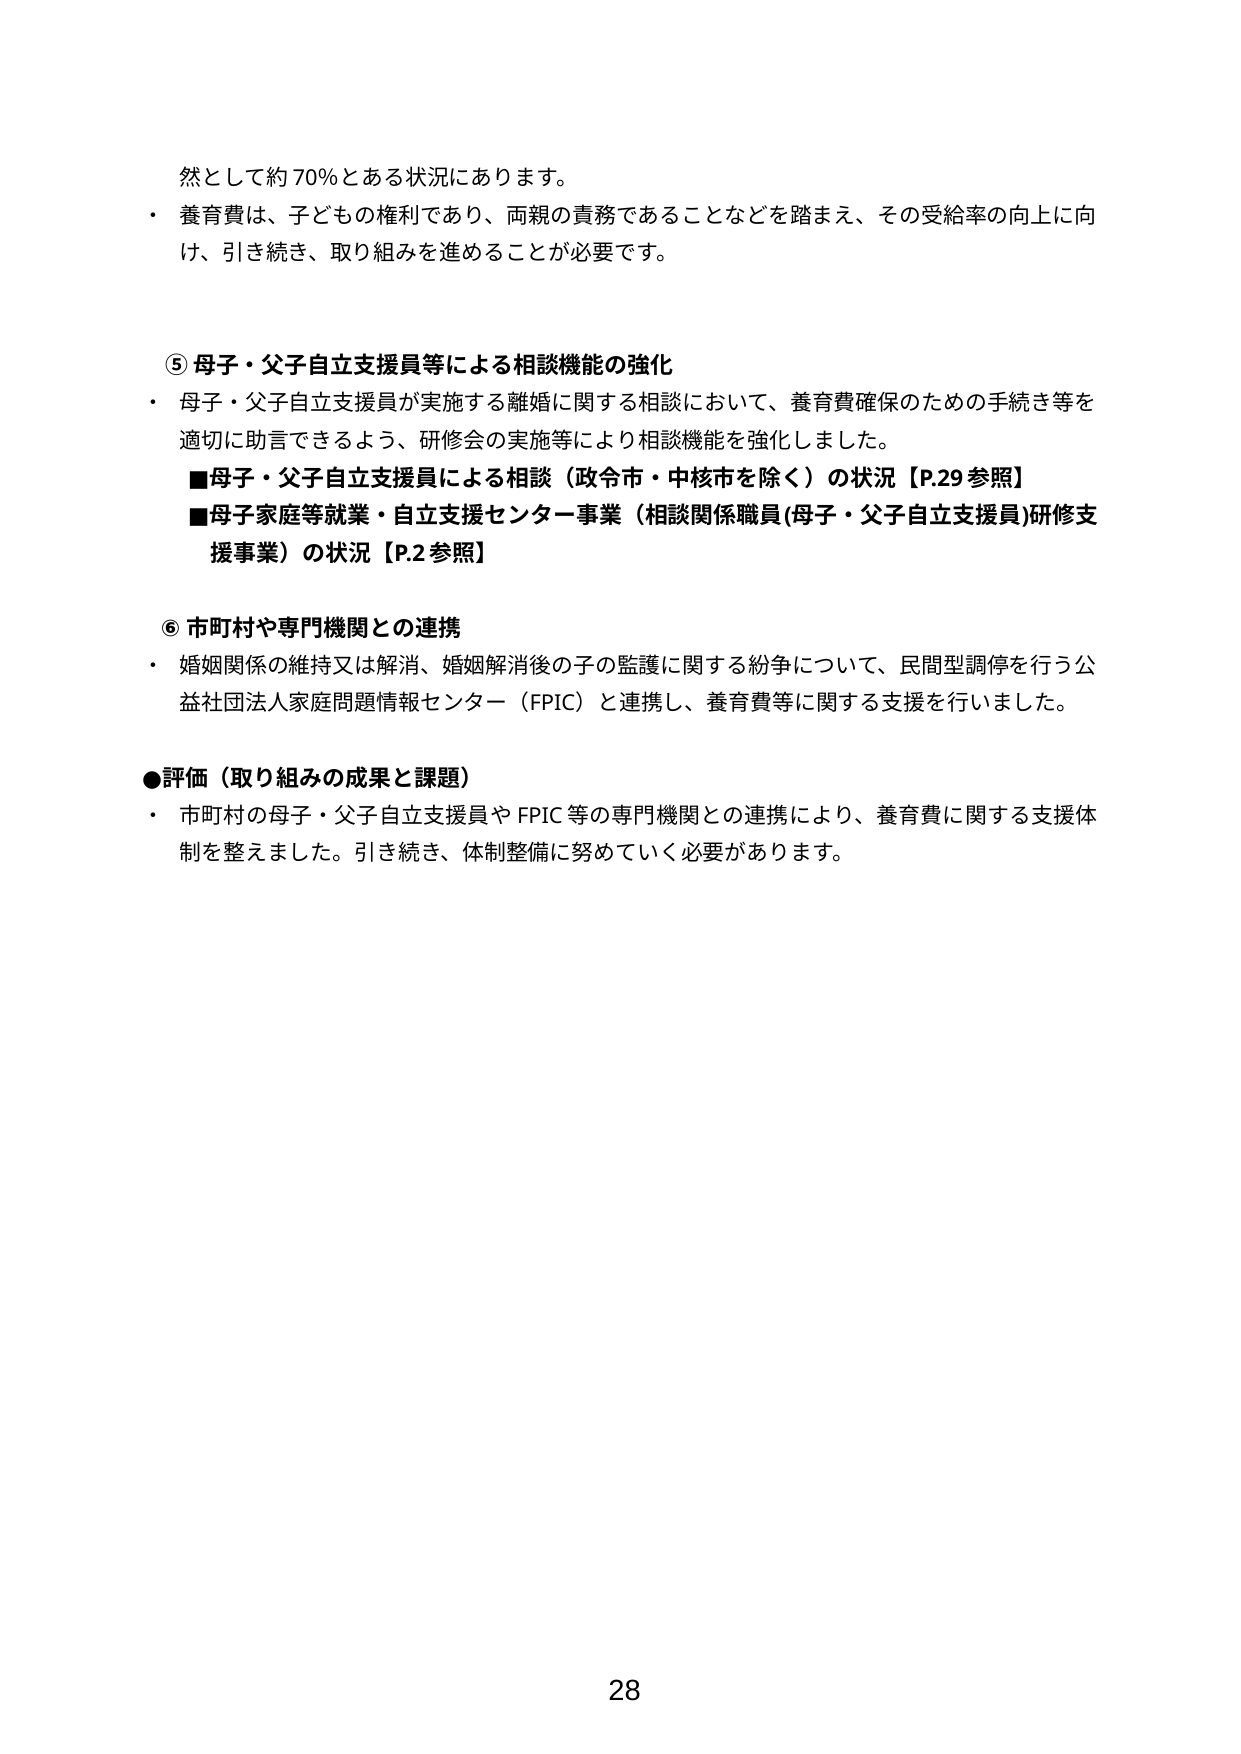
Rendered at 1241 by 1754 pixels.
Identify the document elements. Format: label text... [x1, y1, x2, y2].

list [142, 157, 1098, 195]
text ■母子家庭等就業・自立支援センター事業（相談関係職員(母子・父子自立支援員)研修支援事業）の状況【P.2参照】 [188, 495, 1098, 570]
list 婚姻関係の維持又は解消、婚姻解消後の子の監護に関する紛争について、民間型調停を行う公益社団法人家庭問題情報センター（FPIC）と連携し、養育費等に関する支援を行いました。 [142, 645, 1098, 720]
list 母子・父子自立支援員が実施する離婚に関する相談において、養育費確保のための手続き等を適切に助言できるよう、研修会の実施等により相談機能を強化しました。 [142, 382, 1098, 457]
list 市町村の母子・父子自立支援員やFPIC等の専門機関との連携により、養育費に関する支援体制を整えました。引き続き、体制整備に努めていく必要があります。 [142, 795, 1098, 870]
text ■母子・父子自立支援員による相談（政令市・中核市を除く）の状況【P.29参照】 [188, 457, 1098, 495]
text ●評価（取り組みの成果と課題） [142, 757, 1098, 795]
text ⑥ 市町村や専門機関との連携 [161, 607, 1098, 645]
text ⑤ 母子・父子自立支援員等による相談機能の強化 [142, 345, 1098, 382]
list 養育費は、子どもの権利であり、両親の責務であることなどを踏まえ、その受給率の向上に向け、引き続き、取り組みを進めることが必要です。 [142, 195, 1098, 270]
